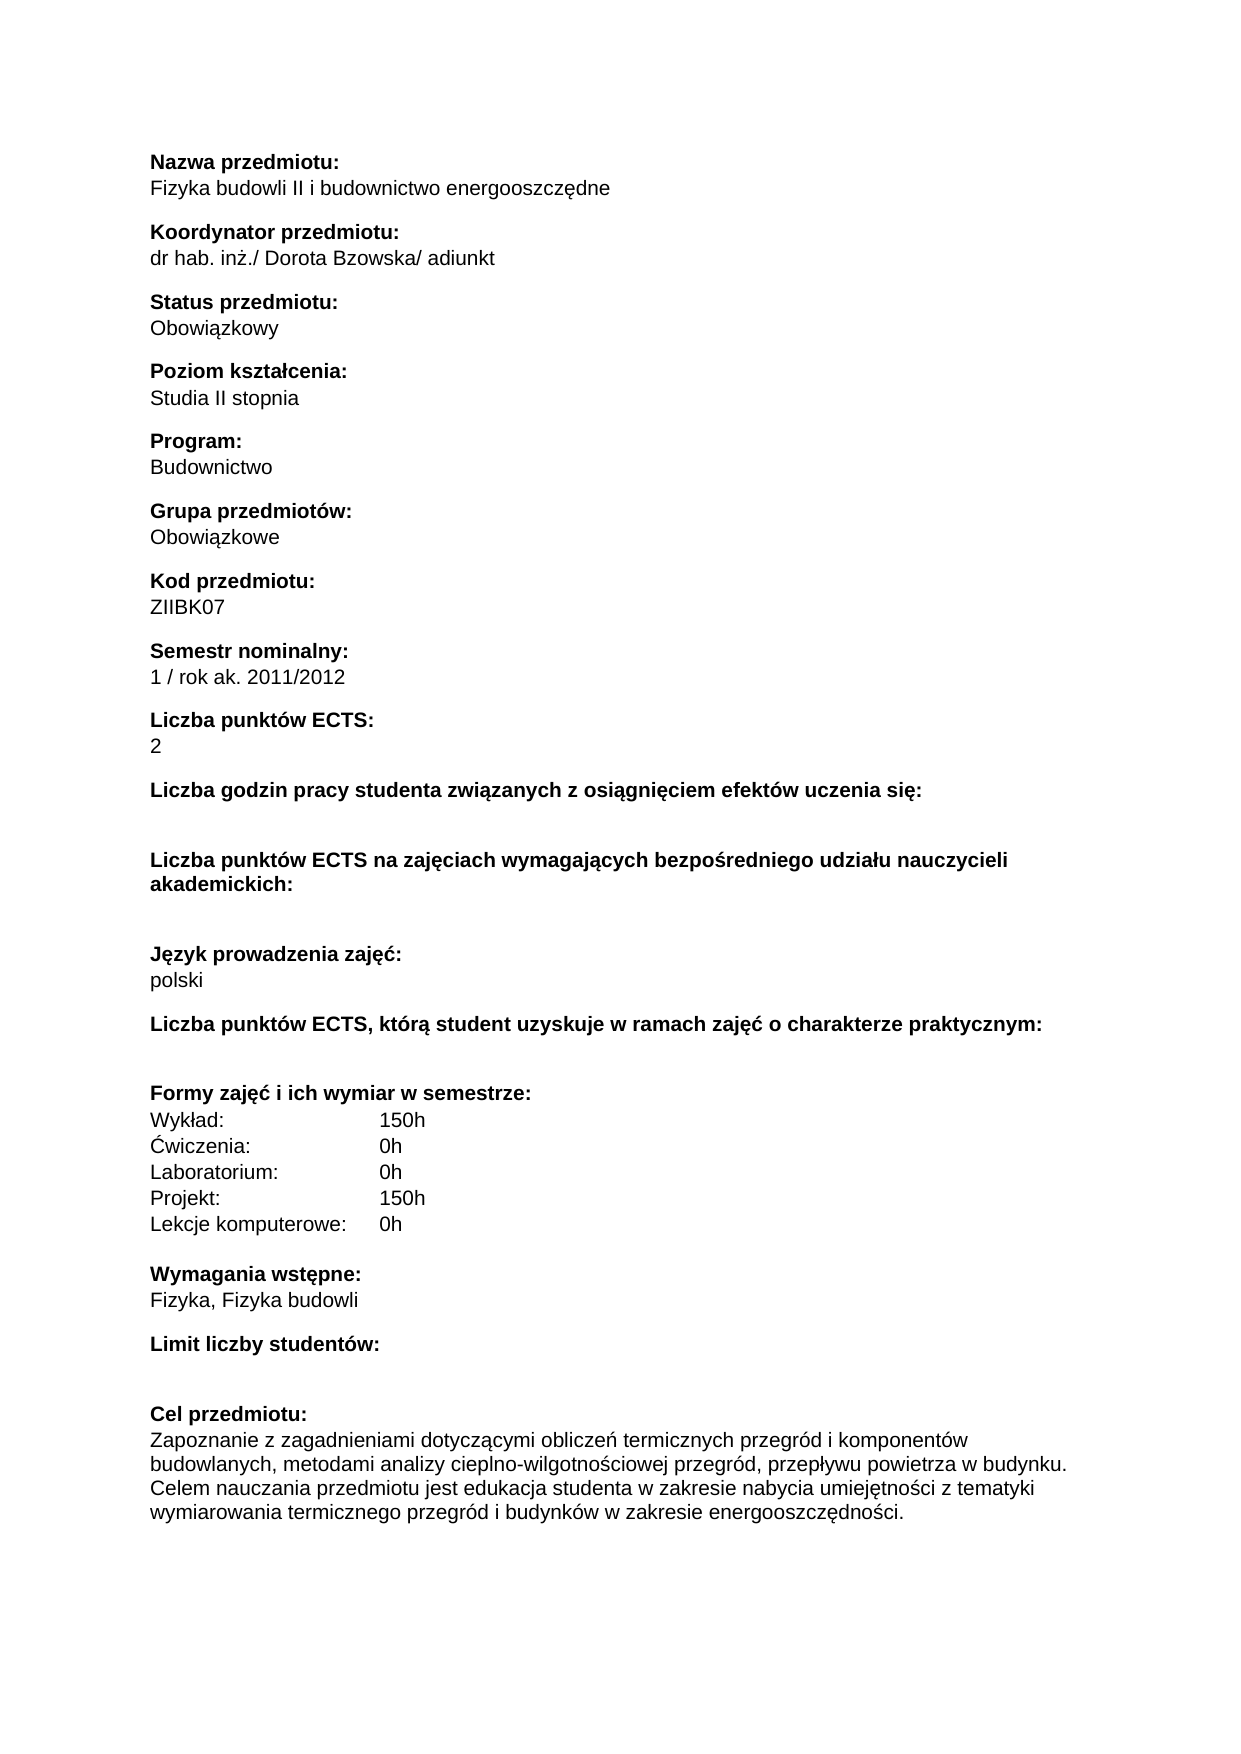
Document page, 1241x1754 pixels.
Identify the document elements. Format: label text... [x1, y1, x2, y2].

text Wymagania wstępne: [150, 1262, 1090, 1286]
text 2 [150, 734, 1090, 758]
text Nazwa przedmiotu: [150, 150, 1090, 174]
text Limit liczby studentów: [150, 1332, 1090, 1356]
text Budownictwo [150, 455, 1090, 479]
text Koordynator przedmiotu: [150, 220, 1090, 244]
text Liczba punktów ECTS: [150, 708, 1090, 732]
text Obowiązkowy [150, 316, 1090, 339]
text Kod przedmiotu: [150, 569, 1090, 593]
text Liczba punktów ECTS, którą student uzyskuje w ramach zajęć o charakterze praktycznym: [150, 1011, 1090, 1035]
text Język prowadzenia zajęć: [150, 942, 1090, 966]
text Grupa przedmiotów: [150, 499, 1090, 523]
text Liczba godzin pracy studenta związanych z osiągnięciem efektów uczenia się: [150, 778, 1090, 802]
table_cell 0h [369, 1210, 597, 1236]
text ZIIBK07 [150, 595, 1090, 619]
table_cell 0h [369, 1132, 597, 1158]
text Zapoznanie z zagadnieniami dotyczącymi obliczeń termicznych przegród i komponentów budowlanych, metodami analizy cieplno-wilgotnościowej przegród, przepływu powietrza w budynku. Celem nauczania przedmiotu jest edukacja studenta w zakresie nabycia umiejętności z tematyki wymiarowania termicznego przegród i budynków w zakresie energooszczędności. [150, 1428, 1090, 1523]
table_cell Lekcje komputerowe: [140, 1212, 367, 1236]
table_header Wykład: [140, 1108, 367, 1132]
table_cell 150h [369, 1184, 597, 1210]
table_cell Laboratorium: [140, 1160, 367, 1184]
table_header 150h [369, 1108, 597, 1132]
text Obowiązkowe [150, 525, 1090, 549]
text Semestr nominalny: [150, 638, 1090, 662]
text Formy zajęć i ich wymiar w semestrze: [150, 1081, 1090, 1105]
table_cell Projekt: [140, 1186, 367, 1210]
text Poziom kształcenia: [150, 359, 1090, 383]
text dr hab. inż./ Dorota Bzowska/ adiunkt [150, 246, 1090, 270]
text Cel przedmiotu: [150, 1402, 1090, 1426]
text Liczba punktów ECTS na zajęciach wymagających bezpośredniego udziału nauczycieli akademickich: [150, 848, 1090, 896]
text Program: [150, 429, 1090, 453]
text 1 / rok ak. 2011/2012 [150, 664, 1090, 688]
text polski [150, 968, 1090, 992]
text Fizyka, Fizyka budowli [150, 1288, 1090, 1312]
text Studia II stopnia [150, 385, 1090, 409]
table_cell 0h [369, 1158, 597, 1184]
table_cell Ćwiczenia: [140, 1134, 367, 1158]
text Status przedmiotu: [150, 289, 1090, 313]
text Fizyka budowli II i budownictwo energooszczędne [150, 176, 1090, 200]
